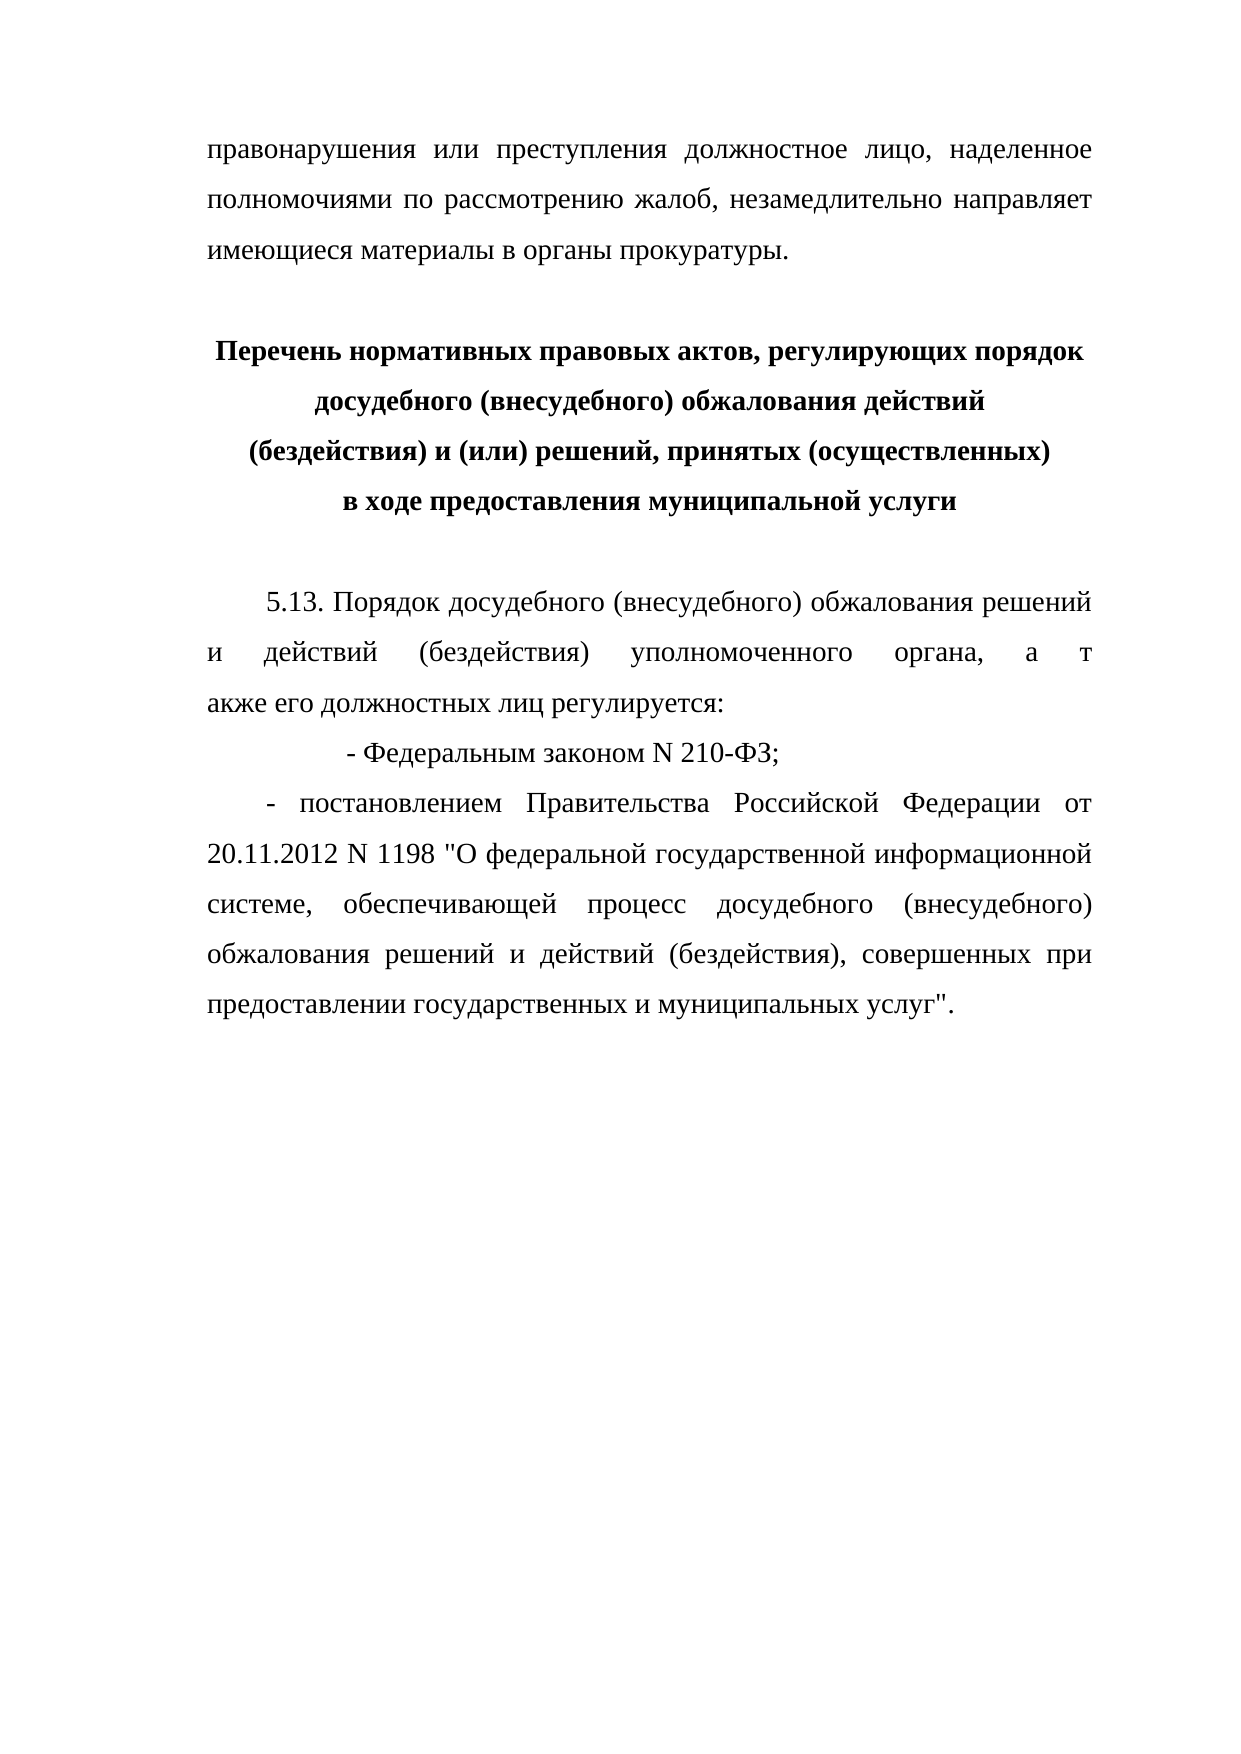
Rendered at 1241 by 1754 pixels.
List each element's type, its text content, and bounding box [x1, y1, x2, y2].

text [207, 131, 1093, 266]
subtitle досудебного (внесудебного) обжалования действий [207, 383, 1093, 416]
text - постановлением Правительства Российской Федерации от 20.11.2012 N 1198 "О федеральной государственной информационной системе, обеспечивающей процесс досудебного (внесудебного) обжалования решений и действий (бездействия), совершенных при предоставлении государственных и муниципальных услуг". [207, 785, 1093, 1020]
subtitle Перечень нормативных правовых актов, регулирующих порядок [207, 333, 1093, 366]
text 5.13. Порядок досудебного (внесудебного) обжалования решений и действий (бездействия) уполномоченного органа, а т акже его должностных лиц регулируется: [207, 584, 1093, 718]
subtitle (бездействия) и (или) решений, принятых (осуществленных) [207, 433, 1093, 467]
text - Федеральным законом N 210-ФЗ; [207, 735, 1093, 769]
subtitle в ходе предоставления муниципальной услуги [207, 483, 1093, 517]
